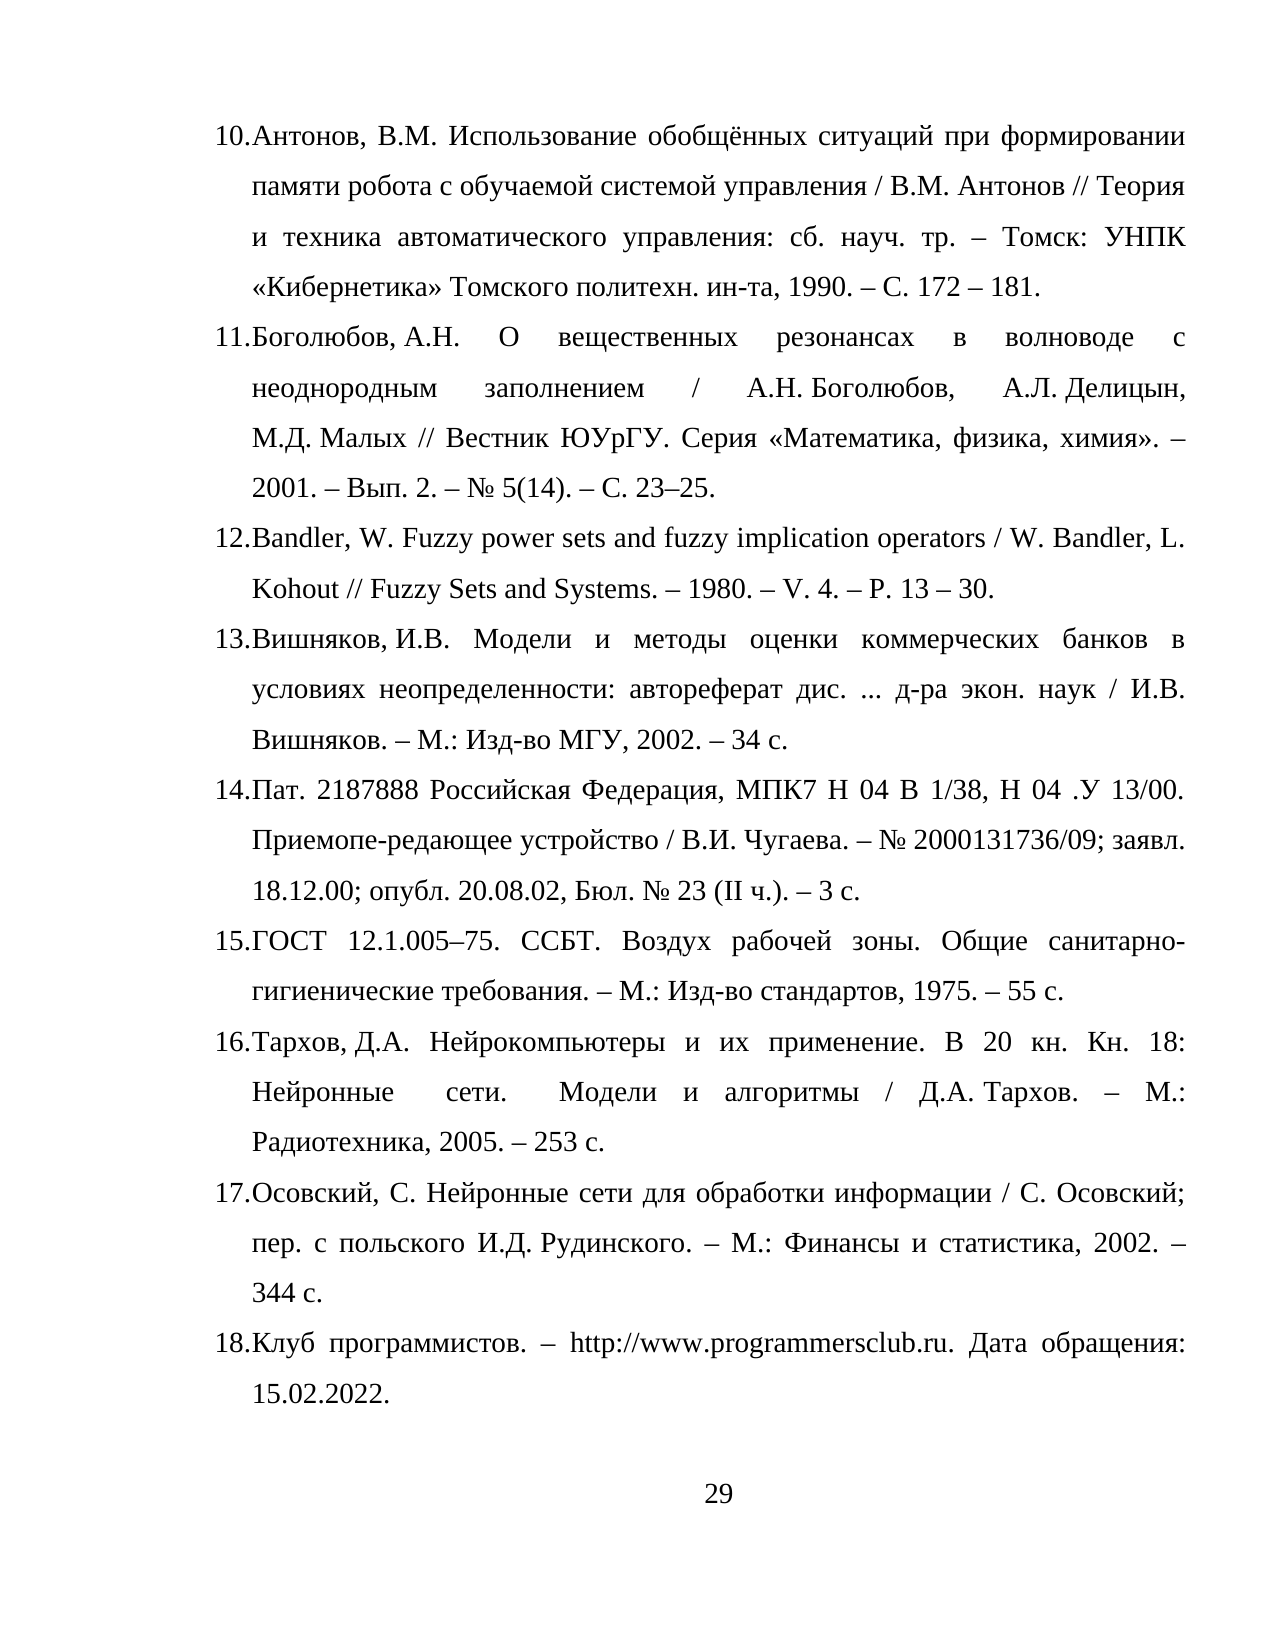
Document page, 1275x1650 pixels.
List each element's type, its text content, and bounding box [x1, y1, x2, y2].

list Вишняков, И.В. Модели и методы оценки коммерческих банков в условиях неопределенности: автореферат дис. ... д-ра экон. наук / И.В. Вишняков. – М.: Изд-во МГУ, 2002. – 34 с. [214, 621, 1186, 755]
list Bandler, W. Fuzzy power sets and fuzzy implication operators / W. Bandler, L. Kohout // Fuzzy Sets and Systems. – 1980. – V. 4. – P. 13 – 30. [214, 521, 1186, 604]
list Пат. 2187888 Российская Федерация, МПК7 Н 04 В 1/38, Н 04 .У 13/00. Приемопе-редающее устройство / В.И. Чугаева. – № 2000131736/09; заявл. 18.12.00; опубл. 20.08.02, Бюл. № 23 (II ч.). – 3 с. [214, 772, 1186, 906]
list ГОСТ 12.1.005–75. ССБТ. Воздух рабочей зоны. Общие санитарно-гигиенические требования. – М.: Изд-во стандартов, 1975. – 55 с. [214, 923, 1186, 1007]
list Клуб программистов. – http://www.programmersclub.ru. Дата обращения: 15.02.2022. [214, 1326, 1186, 1409]
list Осовский, С. Нейронные сети для обработки информации / С. Осовский; пер. с польского И.Д. Рудинского. – М.: Финансы и статистика, 2002. – 344 с. [214, 1175, 1186, 1309]
list Боголюбов, А.Н. О вещественных резонансах в волноводе с неоднородным заполнением / А.Н. Боголюбов, А.Л. Делицын, М.Д. Малых // Вестник ЮУрГУ. Серия «Математика, физика, химия». – 2001. – Вып. 2. – № 5(14). – С. 23–25. [214, 319, 1186, 504]
list Тархов, Д.А. Нейрокомпьютеры и их применение. В 20 кн. Кн. 18: Нейронные сети. Модели и алгоритмы / Д.А. Тархов. – М.: Радиотехника, 2005. – 253 с. [214, 1024, 1186, 1158]
list Антонов, В.М. Использование обобщённых ситуаций при формировании памяти робота с обучаемой системой управления / В.М. Антонов // Теория и техника автоматического управления: сб. науч. тр. – Томск: УНПК «Кибернетика» Томского политехн. ин-та, 1990. – С. 172 – 181. [214, 118, 1186, 303]
